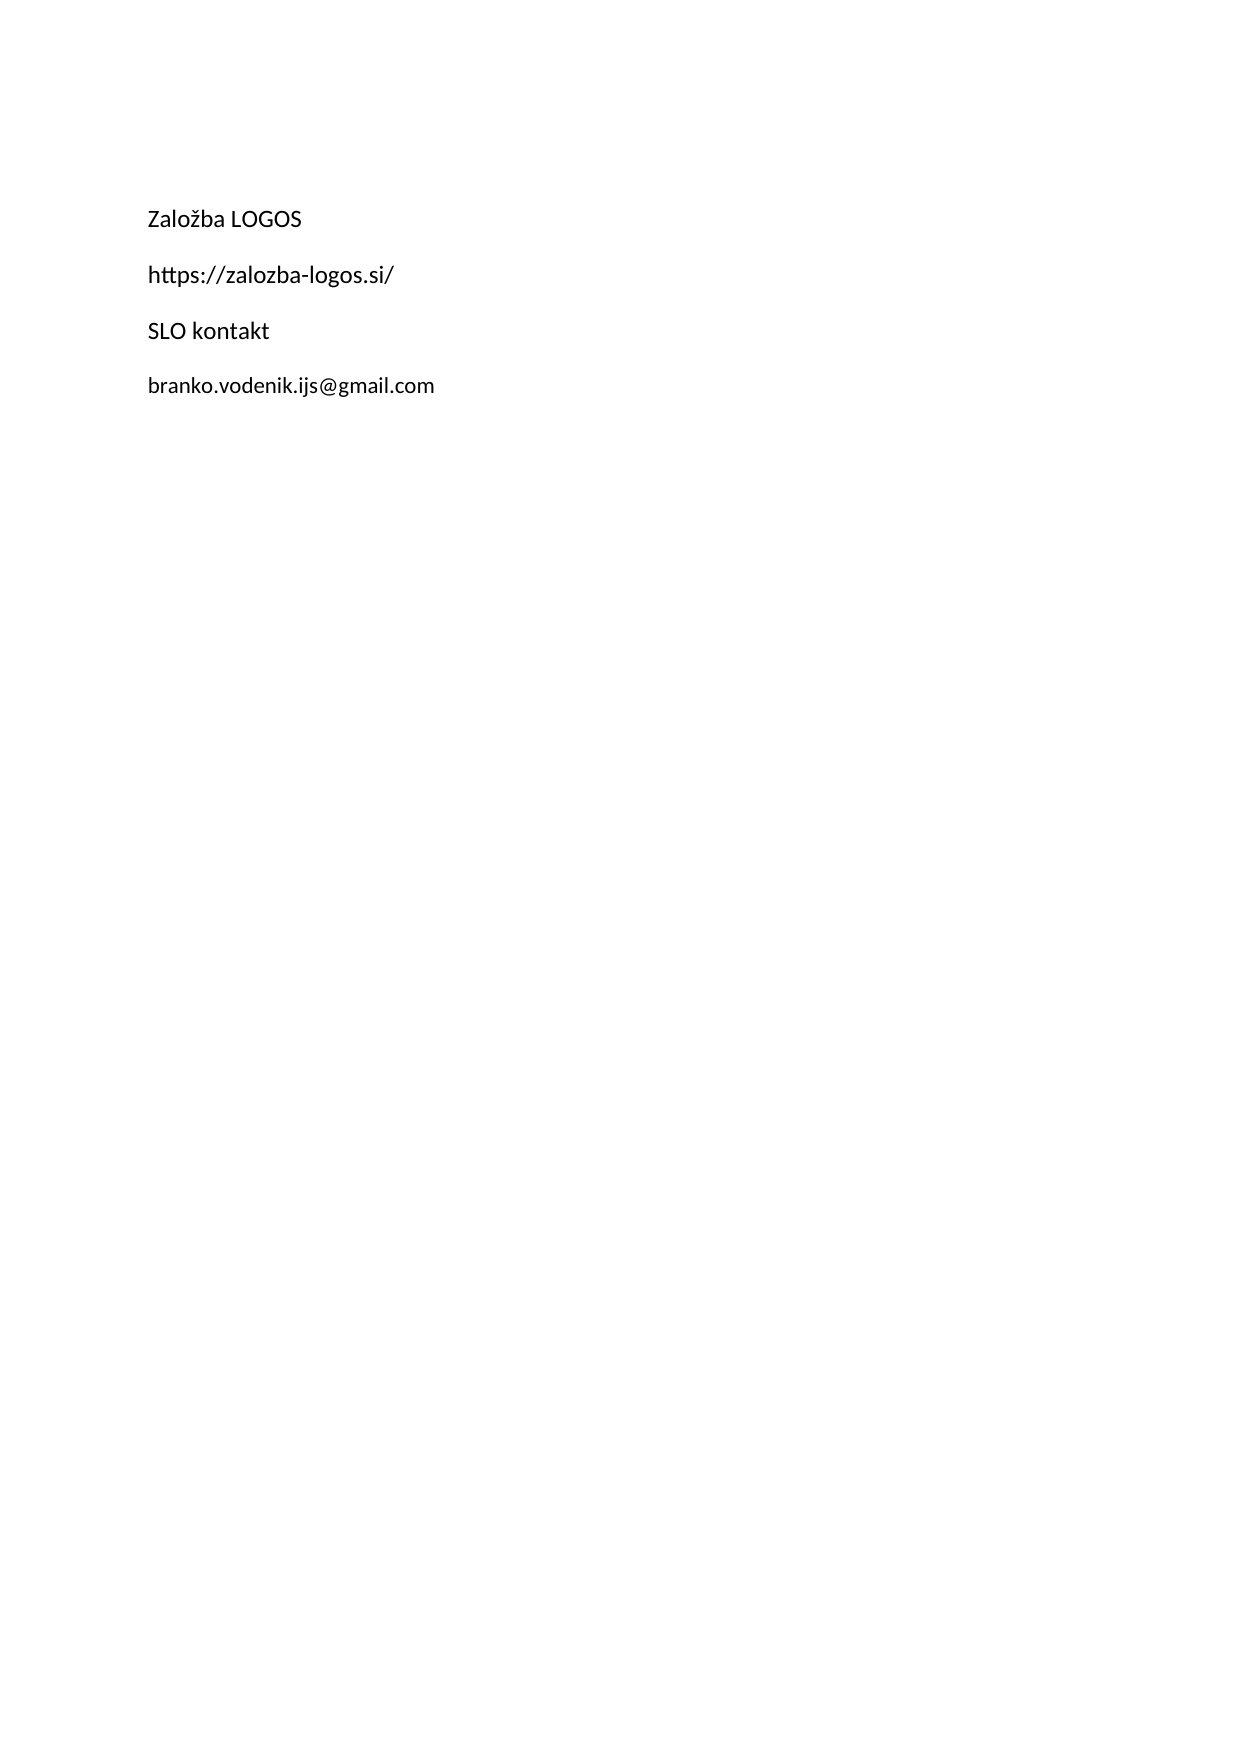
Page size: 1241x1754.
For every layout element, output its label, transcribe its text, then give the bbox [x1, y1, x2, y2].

text branko.vodenik.ijs@gmail.com [148, 371, 1093, 399]
text https://zalozba-logos.si/ [148, 259, 1093, 290]
text Založba LOGOS [148, 203, 1093, 234]
text SLO kontakt [148, 315, 1093, 346]
